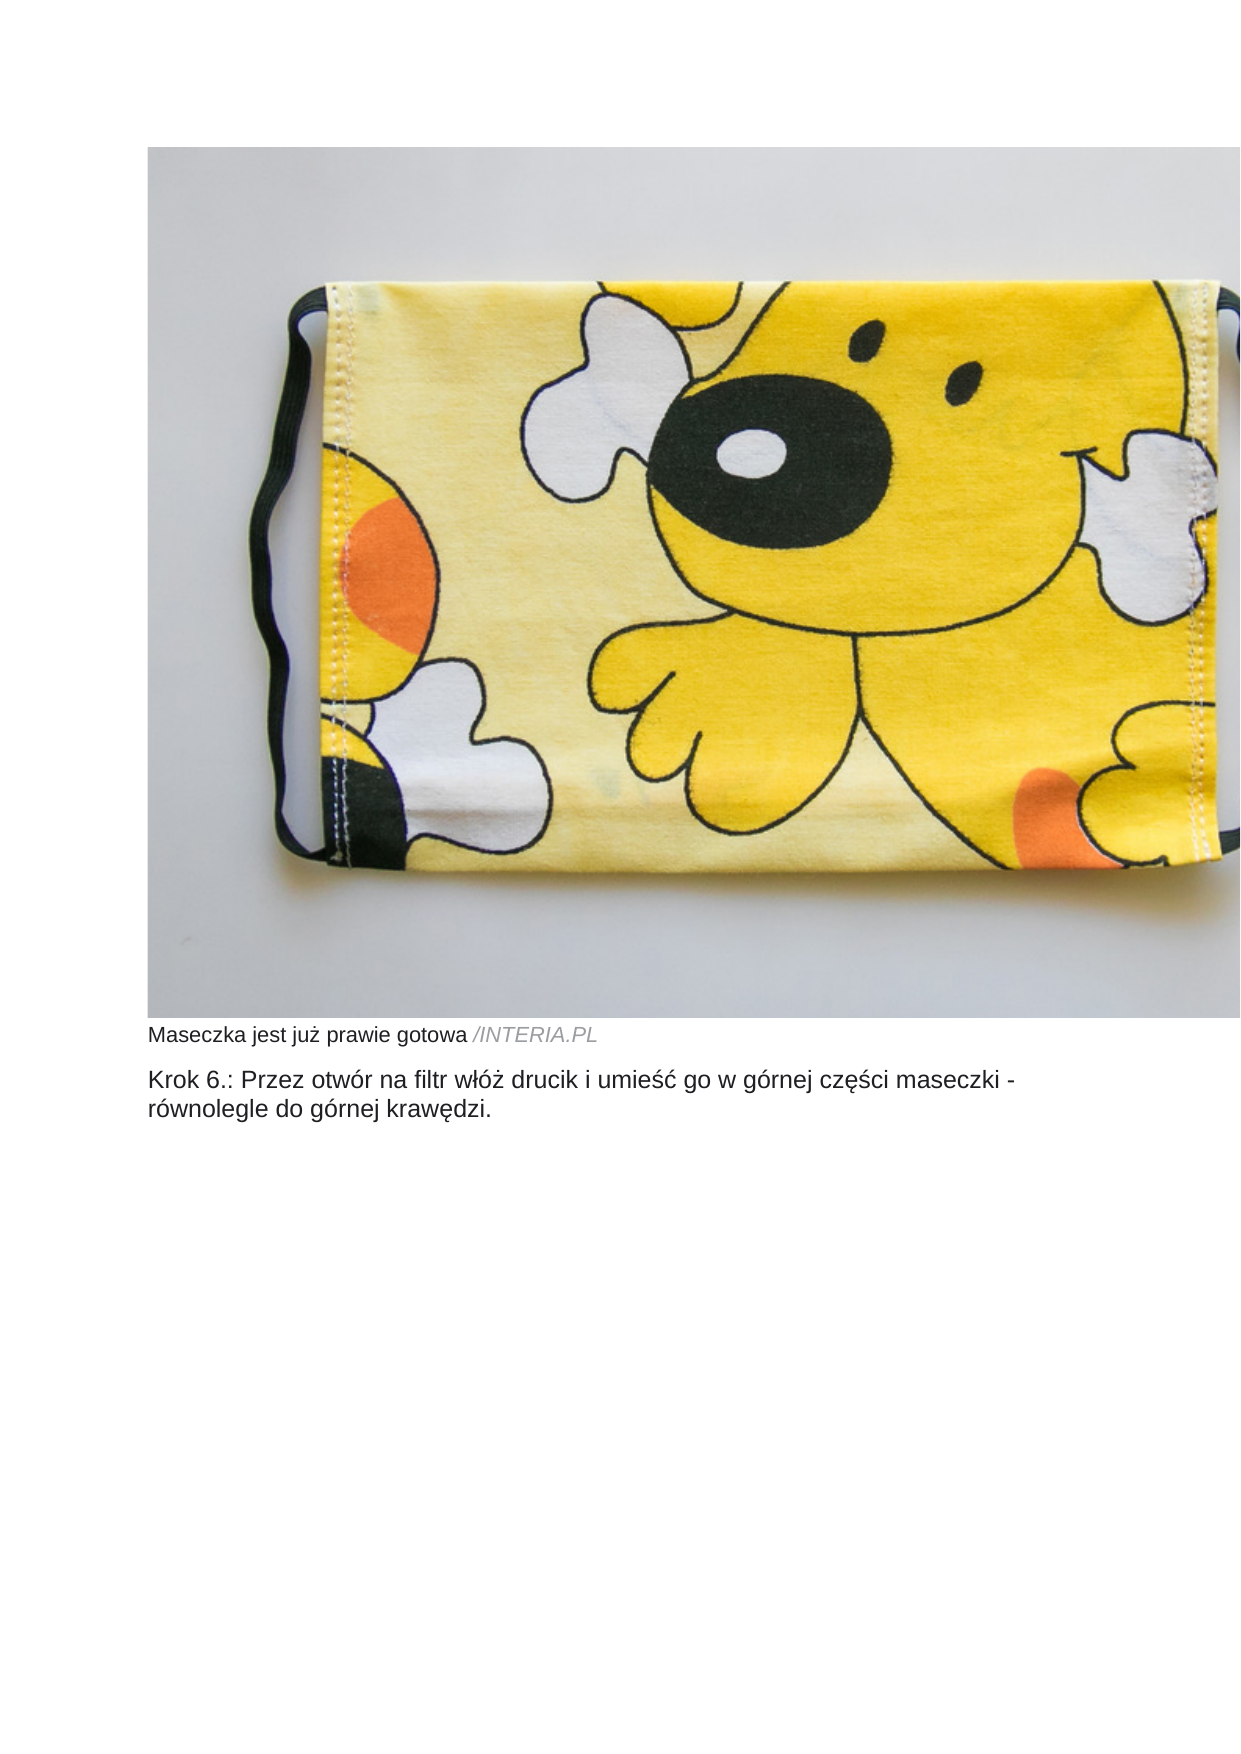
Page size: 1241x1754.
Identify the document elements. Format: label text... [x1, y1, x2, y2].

picture [147, 147, 1241, 1018]
text Krok 6.: Przez otwór na filtr włóż drucik i umieść go w górnej części maseczki - równolegle do górnej krawędzi. [148, 1066, 1093, 1123]
text Maseczka jest już prawie gotowa /INTERIA.PL [148, 1018, 1093, 1049]
